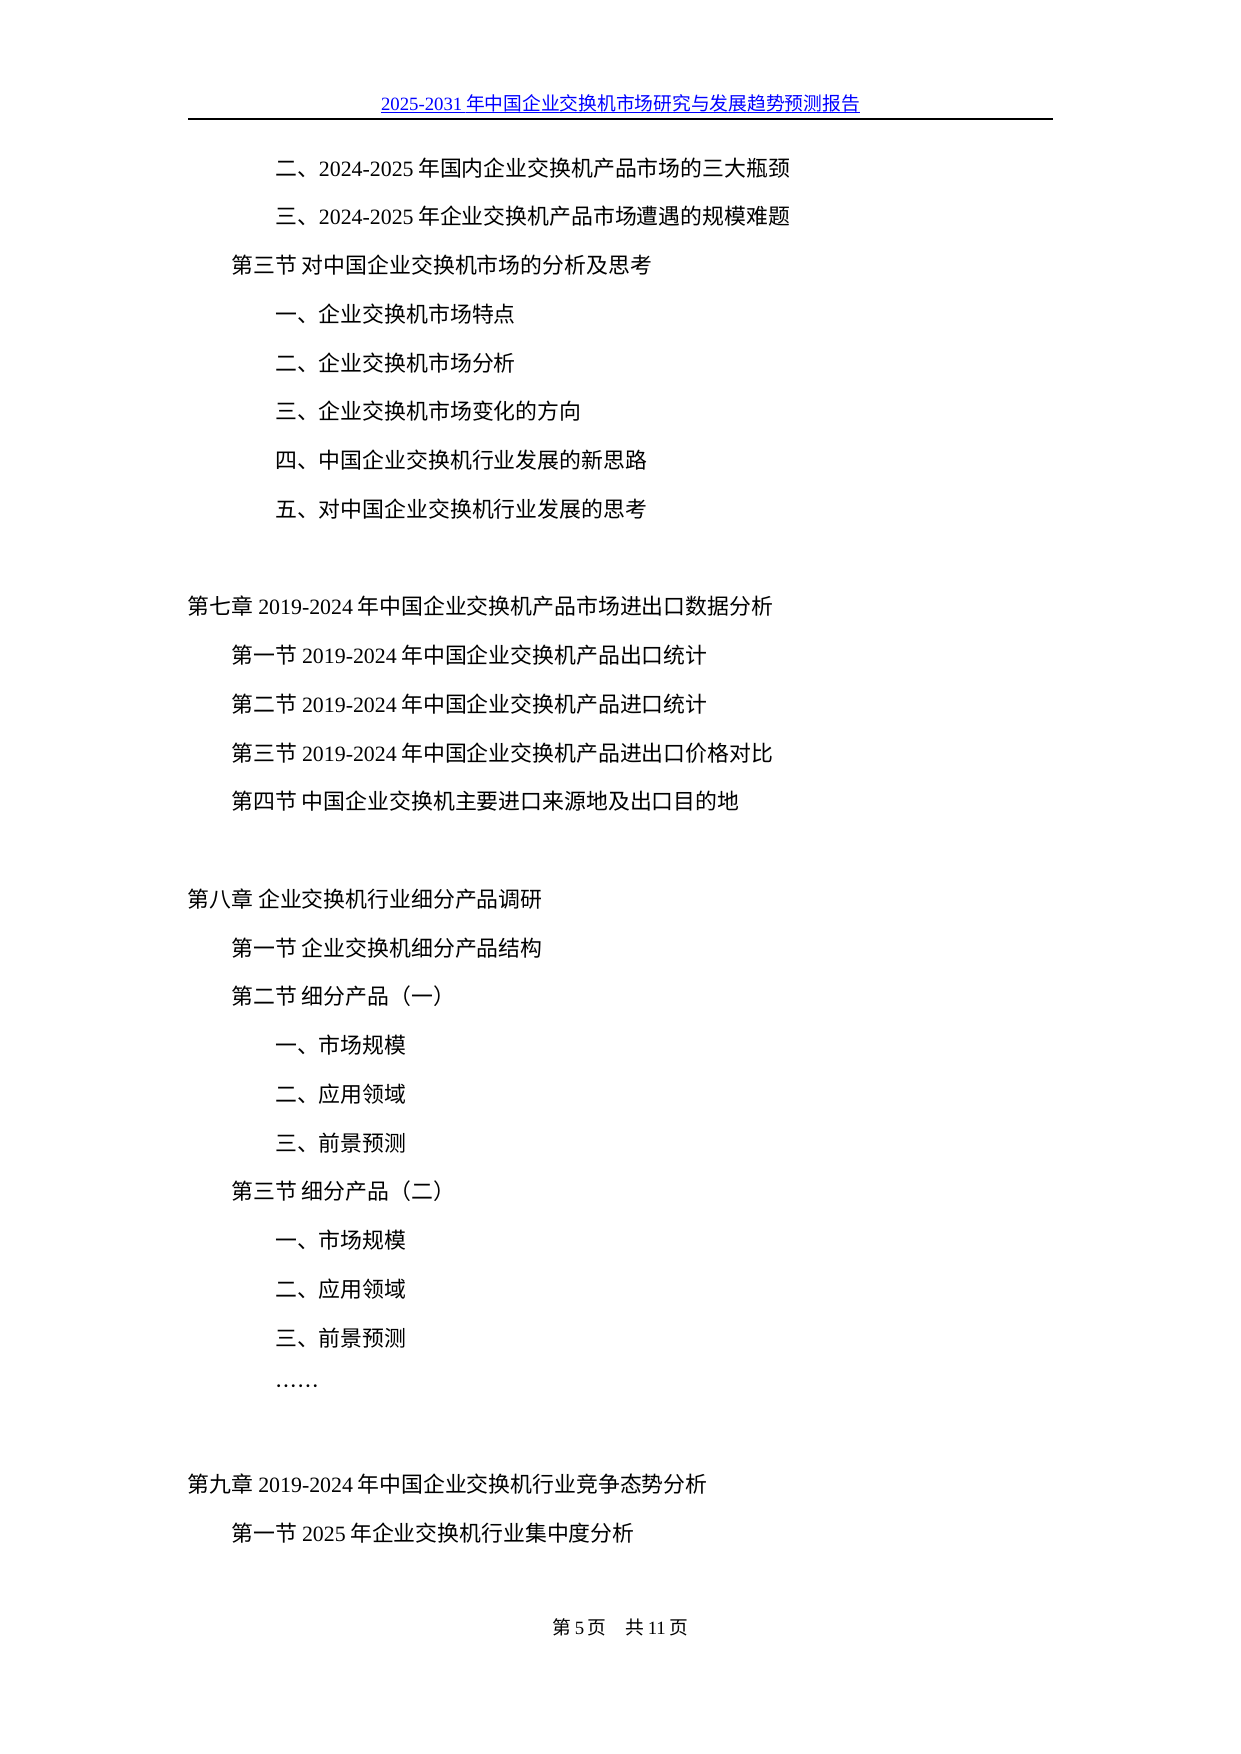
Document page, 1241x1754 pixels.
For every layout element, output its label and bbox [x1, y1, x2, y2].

text [187, 150, 1053, 1548]
